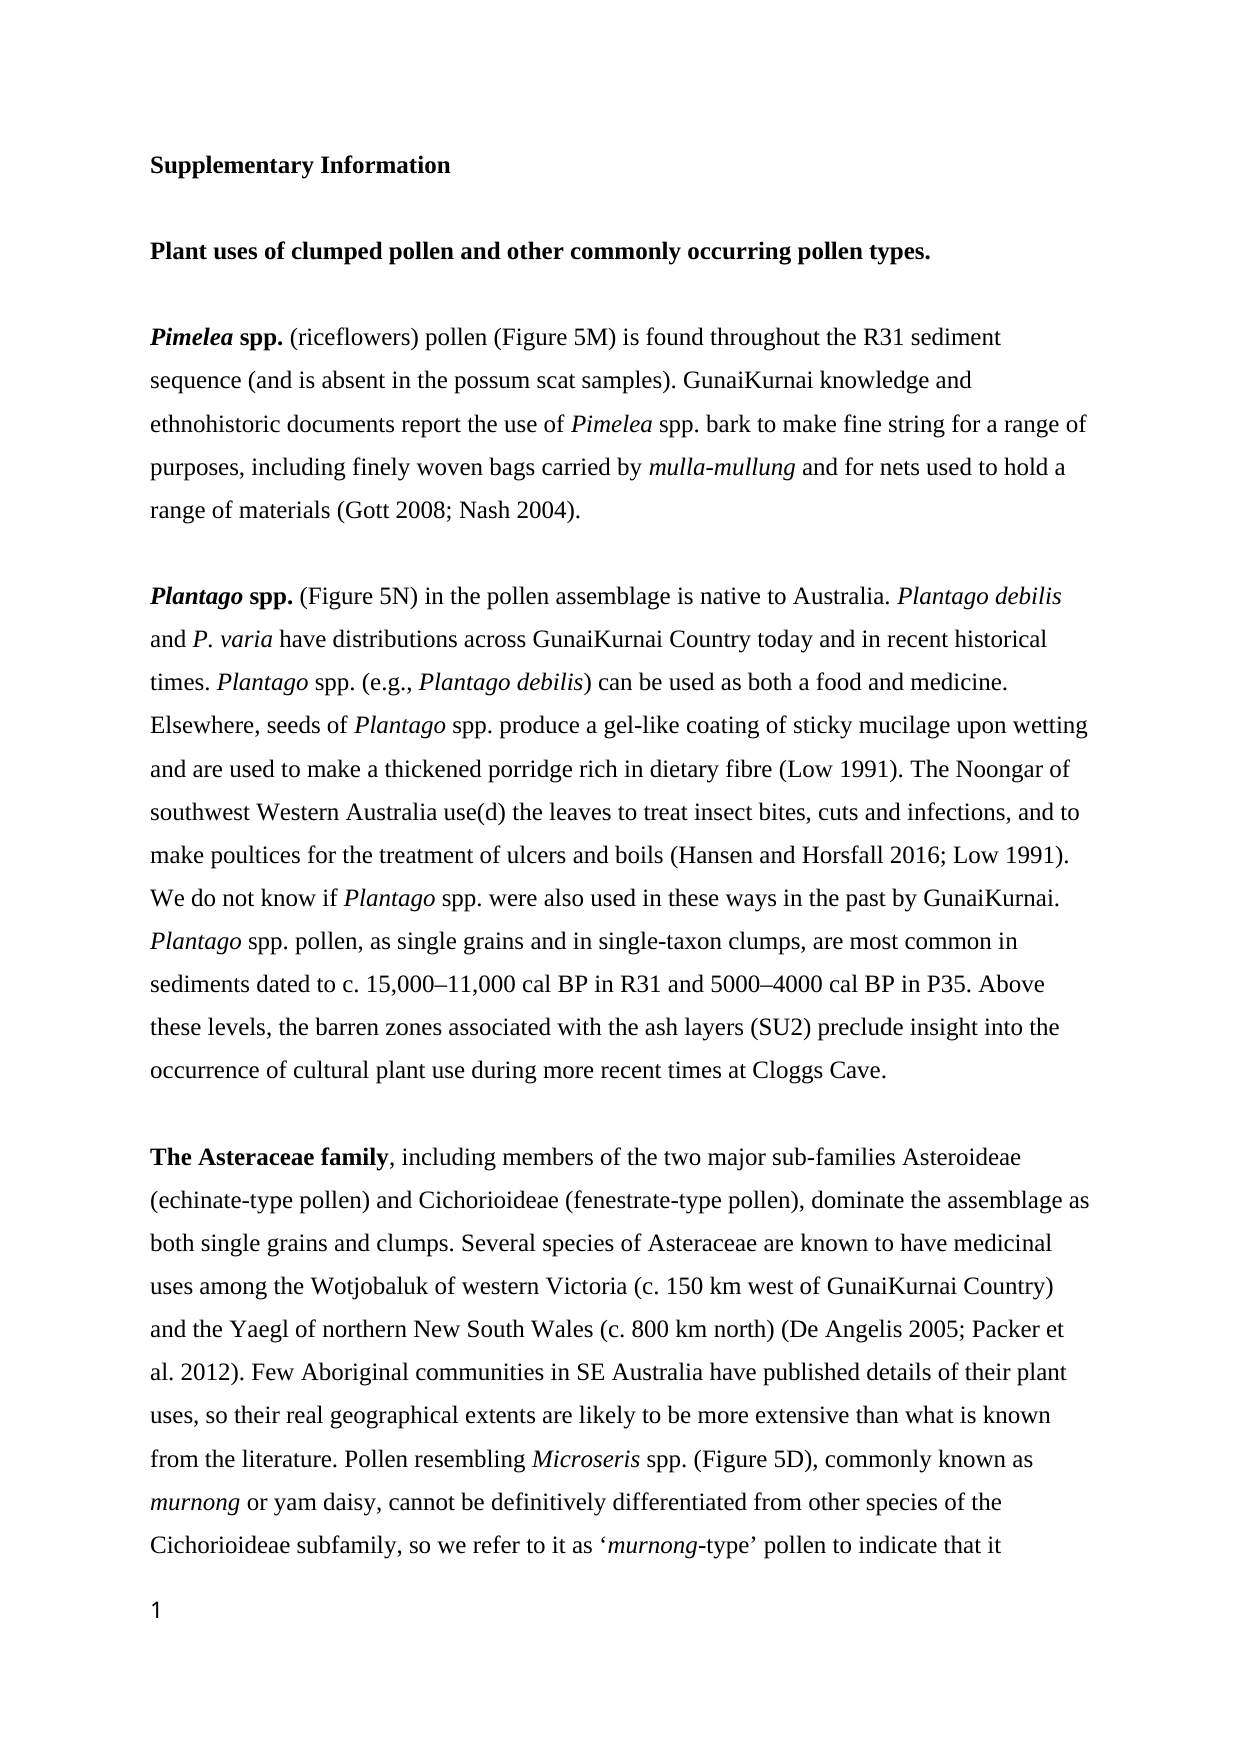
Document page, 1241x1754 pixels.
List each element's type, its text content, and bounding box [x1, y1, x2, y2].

text Plant uses of clumped pollen and other commonly occurring pollen types. [150, 236, 1090, 265]
text Plantago spp. (Figure 5N) in the pollen assemblage is native to Australia. Plantago debilis and P. varia have distributions across GunaiKurnai Country today and in recent historical times. Plantago spp. (e.g., Plantago debilis) can be used as both a food and medicine. Elsewhere, seeds of Plantago spp. produce a gel-like coating of sticky mucilage upon wetting and are used to make a thickened porridge rich in dietary fibre (Low 1991). The Noongar of southwest Western Australia use(d) the leaves to treat insect bites, cuts and infections, and to make poultices for the treatment of ulcers and boils (Hansen and Horsfall 2016; Low 1991). We do not know if Plantago spp. were also used in these ways in the past by GunaiKurnai. Plantago spp. pollen, as single grains and in single-taxon clumps, are most common in sediments dated to c. 15,000–11,000 cal BP in R31 and 5000–4000 cal BP in P35. Above these levels, the barren zones associated with the ash layers (SU2) preclude insight into the occurrence of cultural plant use during more recent times at Cloggs Cave. [150, 581, 1090, 1084]
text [150, 1142, 1090, 1559]
text Pimelea spp. (riceflowers) pollen (Figure 5M) is found throughout the R31 sediment sequence (and is absent in the possum scat samples). GunaiKurnai knowledge and ethnohistoric documents report the use of Pimelea spp. bark to make fine string for a range of purposes, including finely woven bags carried by mulla-mullung and for nets used to hold a range of materials (Gott 2008; Nash 2004). [150, 322, 1090, 524]
text Supplementary Information [150, 150, 1090, 179]
